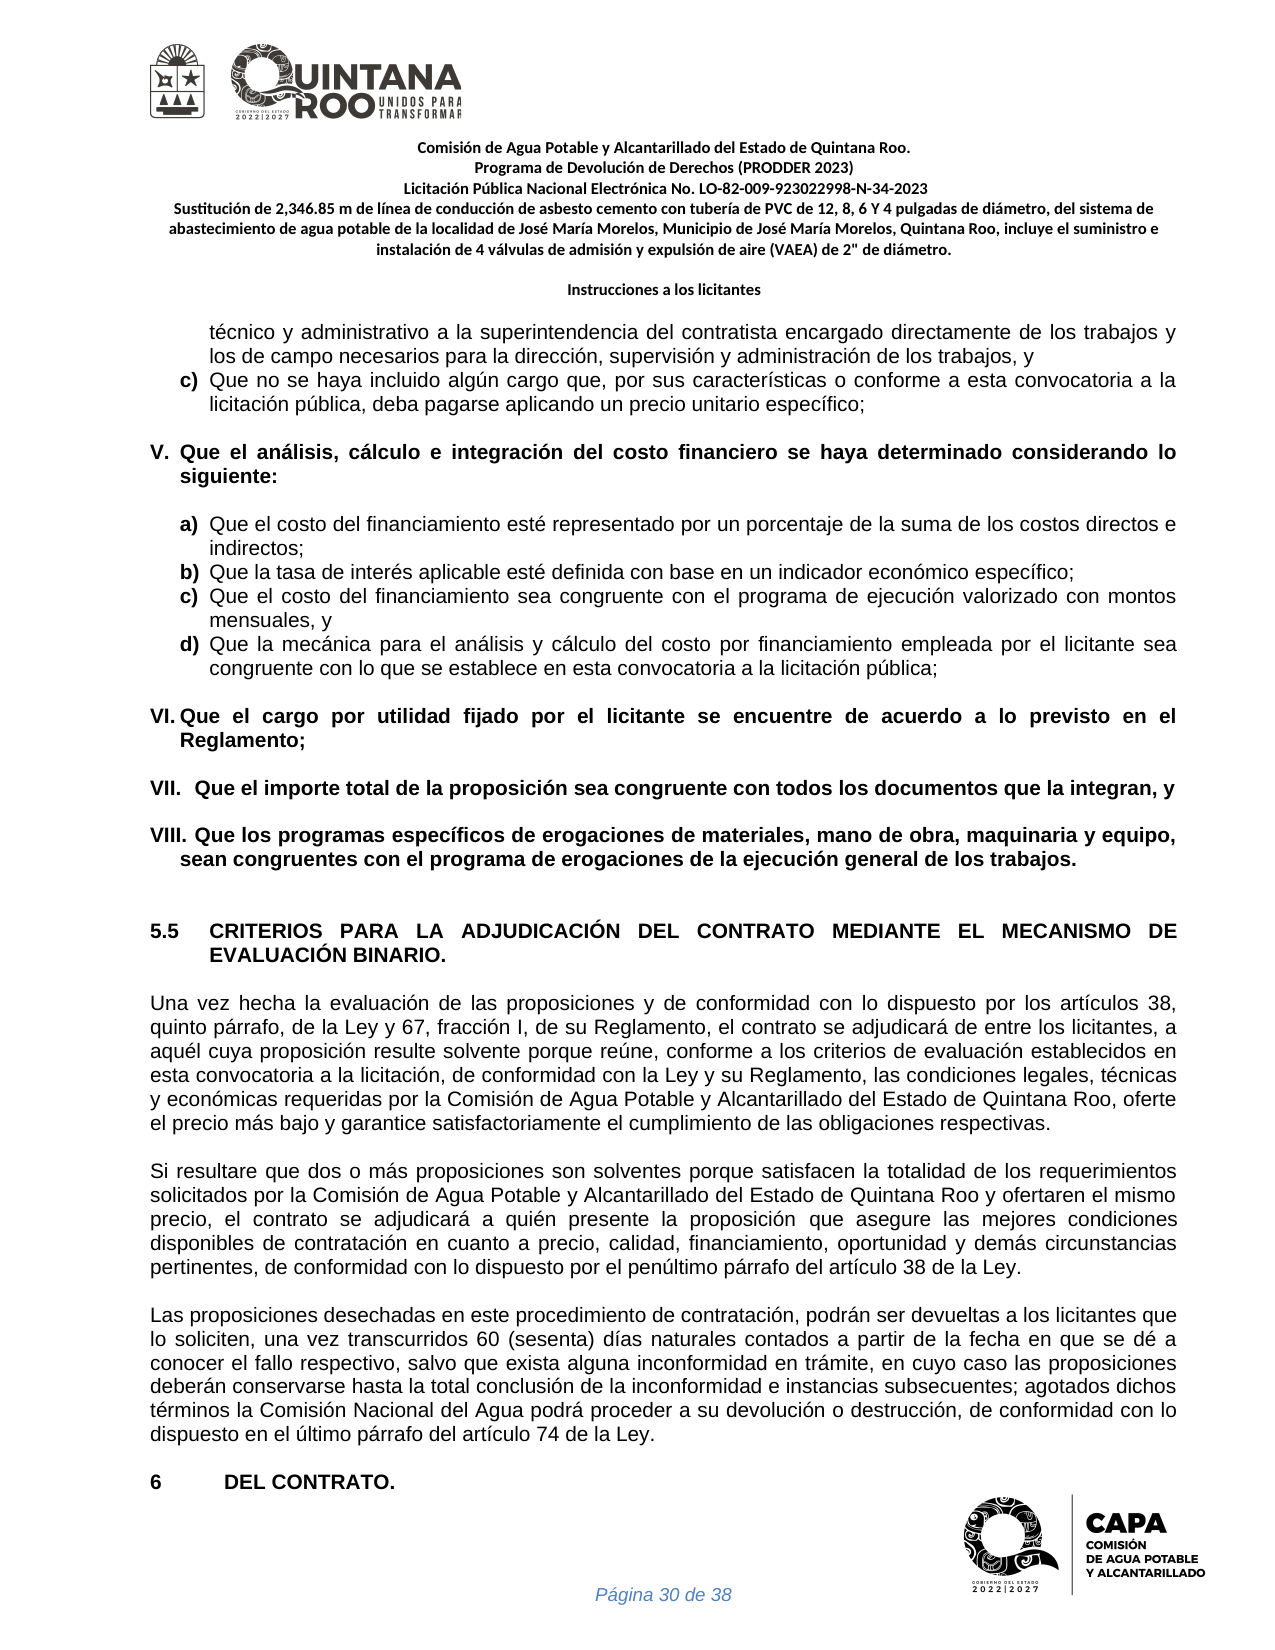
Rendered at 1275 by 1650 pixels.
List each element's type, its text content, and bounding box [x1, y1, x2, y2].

text Si resultare que dos o más proposiciones son solventes porque satisfacen la totalidad de los requerimientos solicitados por la Comisión de Agua Potable y Alcantarillado del Estado de Quintana Roo y ofertaren el mismo precio, el contrato se adjudicará a quién presente la proposición que asegure las mejores condiciones disponibles de contratación en cuanto a precio, calidad, financiamiento, oportunidad y demás circunstancias pertinentes, de conformidad con lo dispuesto por el penúltimo párrafo del artículo 38 de la Ley. [150, 1159, 1178, 1278]
text Las proposiciones desechadas en este procedimiento de contratación, podrán ser devueltas a los licitantes que lo soliciten, una vez transcurridos 60 (sesenta) días naturales contados a partir de la fecha en que se dé a conocer el fallo respectivo, salvo que exista alguna inconformidad en trámite, en cuyo caso las proposiciones deberán conservarse hasta la total conclusión de la inconformidad e instancias subsecuentes; agotados dichos términos la Comisión Nacional del Agua podrá proceder a su devolución o destrucción, de conformidad con lo dispuesto en el último párrafo del artículo 74 de la Ley. [150, 1302, 1178, 1446]
text VIII. Que los programas específicos de erogaciones de materiales, mano de obra, maquinaria y equipo, sean congruentes con el programa de erogaciones de la ejecución general de los trabajos. [150, 823, 1178, 871]
text 6 DEL CONTRATO. [150, 1470, 1178, 1494]
text a) Que el costo del financiamiento esté representado por un porcentaje de la suma de los costos directos e indirectos; [179, 512, 1178, 560]
text c) Que el costo del financiamiento sea congruente con el programa de ejecución valorizado con montos mensuales, y [179, 584, 1178, 632]
picture [150, 44, 462, 120]
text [179, 320, 1178, 368]
text b) Que la tasa de interés aplicable esté definida con base en un indicador económico específico; [179, 560, 1178, 584]
text c) Que no se haya incluido algún cargo que, por sus características o conforme a esta convocatoria a la licitación pública, deba pagarse aplicando un precio unitario específico; [179, 368, 1178, 416]
text V. Que el análisis, cálculo e integración del costo financiero se haya determinado considerando lo siguiente: [150, 440, 1178, 488]
text VI. Que el cargo por utilidad fijado por el licitante se encuentre de acuerdo a lo previsto en el Reglamento; [150, 703, 1178, 751]
text d) Que la mecánica para el análisis y cálculo del costo por financiamiento empleada por el licitante sea congruente con lo que se establece en esta convocatoria a la licitación pública; [179, 632, 1178, 679]
text VII. Que el importe total de la proposición sea congruente con todos los documentos que la integran, y [150, 775, 1178, 799]
picture [942, 1466, 1221, 1623]
text 5.5 CRITERIOS PARA LA ADJUDICACIÓN DEL CONTRATO MEDIANTE EL MECANISMO DE EVALUACIÓN BINARIO. [150, 919, 1178, 967]
text Una vez hecha la evaluación de las proposiciones y de conformidad con lo dispuesto por los artículos 38, quinto párrafo, de la Ley y 67, fracción I, de su Reglamento, el contrato se adjudicará de entre los licitantes, a aquél cuya proposición resulte solvente porque reúne, conforme a los criterios de evaluación establecidos en esta convocatoria a la licitación, de conformidad con la Ley y su Reglamento, las condiciones legales, técnicas y económicas requeridas por la Comisión de Agua Potable y Alcantarillado del Estado de Quintana Roo, oferte el precio más bajo y garantice satisfactoriamente el cumplimiento de las obligaciones respectivas. [150, 991, 1178, 1135]
